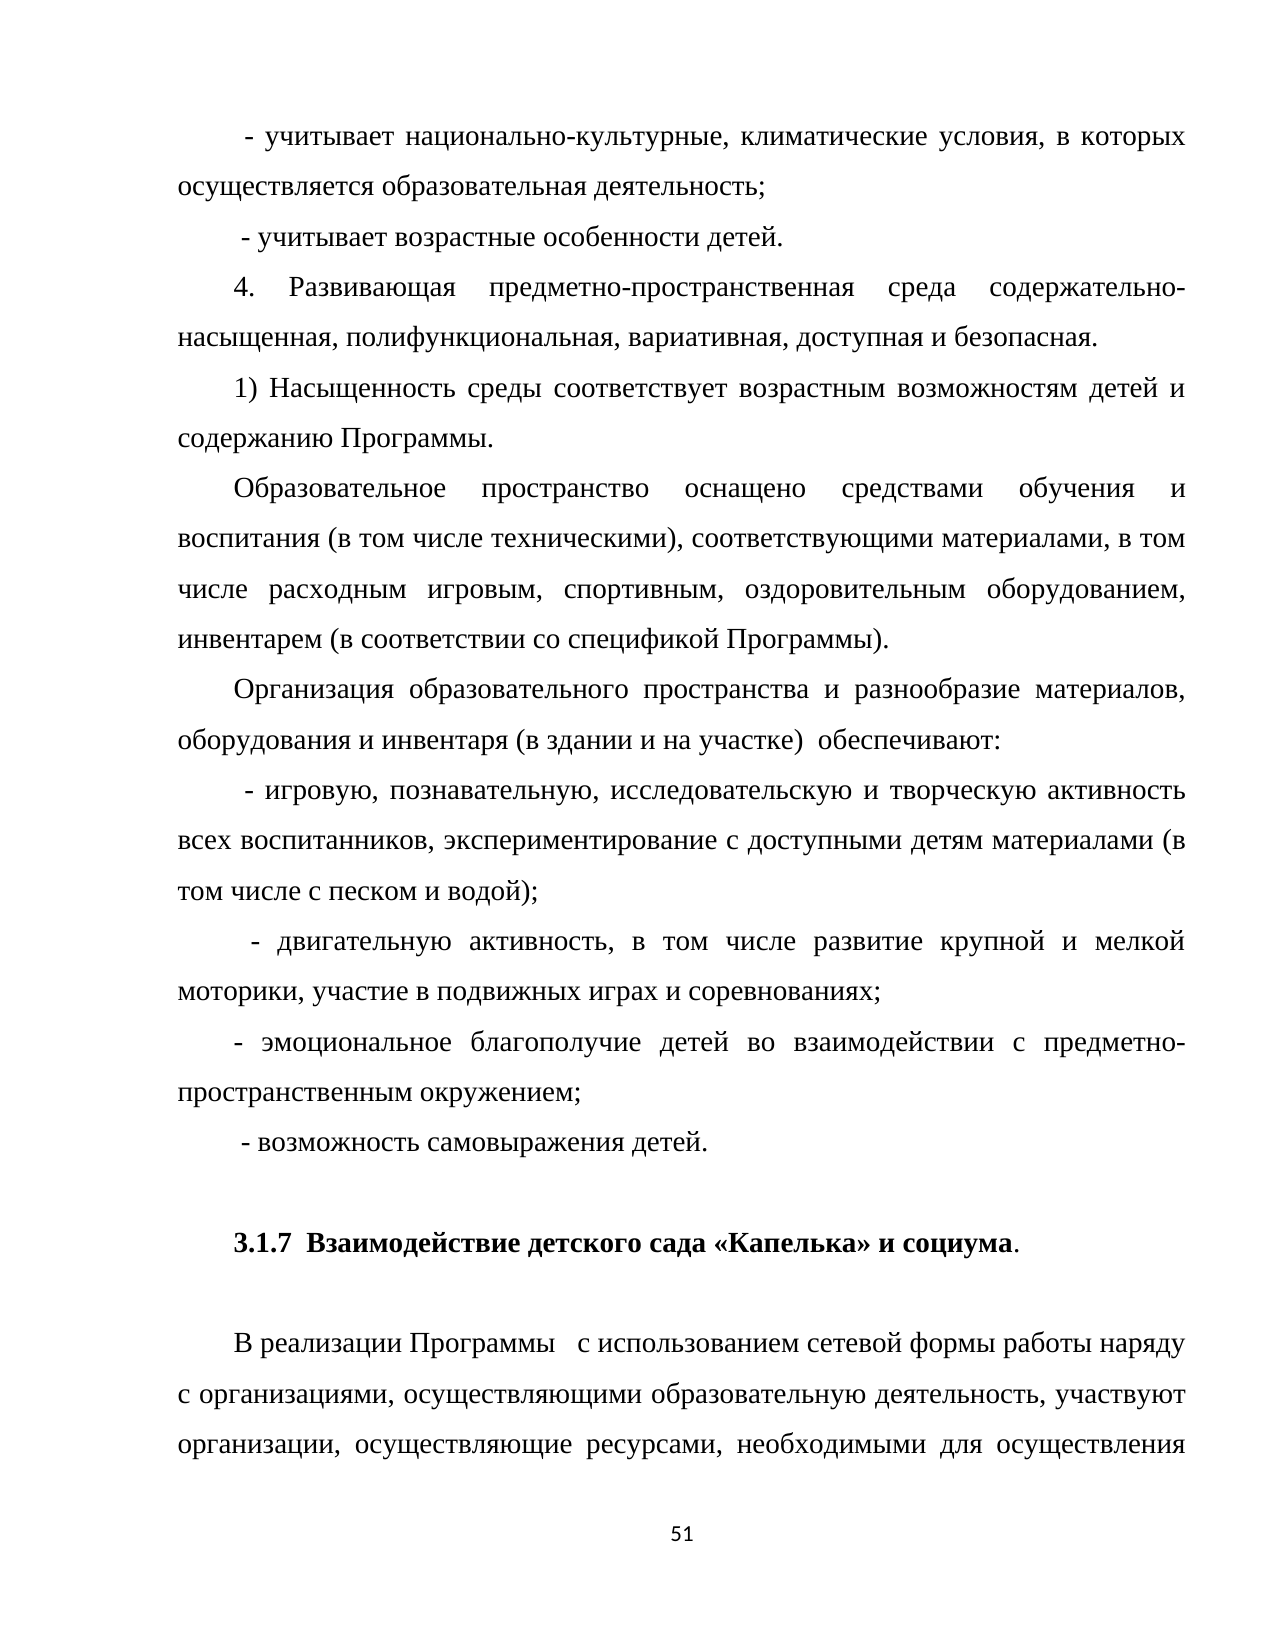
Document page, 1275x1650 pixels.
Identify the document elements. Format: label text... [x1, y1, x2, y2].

text - возможность самовыражения детей. [177, 1124, 1186, 1158]
text - игровую, познавательную, исследовательскую и творческую активность всех воспитанников, экспериментирование с доступными детям материалами (в том числе с песком и водой); [177, 772, 1186, 906]
text - двигательную активность, в том числе развитие крупной и мелкой моторики, участие в подвижных играх и соревнованиях; [177, 923, 1186, 1007]
text 3.1.7 Взаимодействие детского сада «Капелька» и социума. [177, 1225, 1186, 1258]
text 4. Развивающая предметно-пространственная среда содержательно-насыщенная, полифункциональная, вариативная, доступная и безопасная. [177, 269, 1186, 353]
text - учитывает возрастные особенности детей. [177, 219, 1186, 252]
text - эмоциональное благополучие детей во взаимодействии с предметно-пространственным окружением; [177, 1024, 1186, 1108]
text 1) Насыщенность среды соответствует возрастным возможностям детей и содержанию Программы. [177, 370, 1186, 453]
text Образовательное пространство оснащено средствами обучения и воспитания (в том числе техническими), соответствующими материалами, в том числе расходным игровым, спортивным, оздоровительным оборудованием, инвентарем (в соответствии со спецификой Программы). [177, 470, 1186, 655]
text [177, 1326, 1186, 1460]
text Организация образовательного пространства и разнообразие материалов, оборудования и инвентаря (в здании и на участке) обеспечивают: [177, 672, 1186, 755]
text - учитывает национально-культурные, климатические условия, в которых осуществляется образовательная деятельность; [177, 118, 1186, 202]
